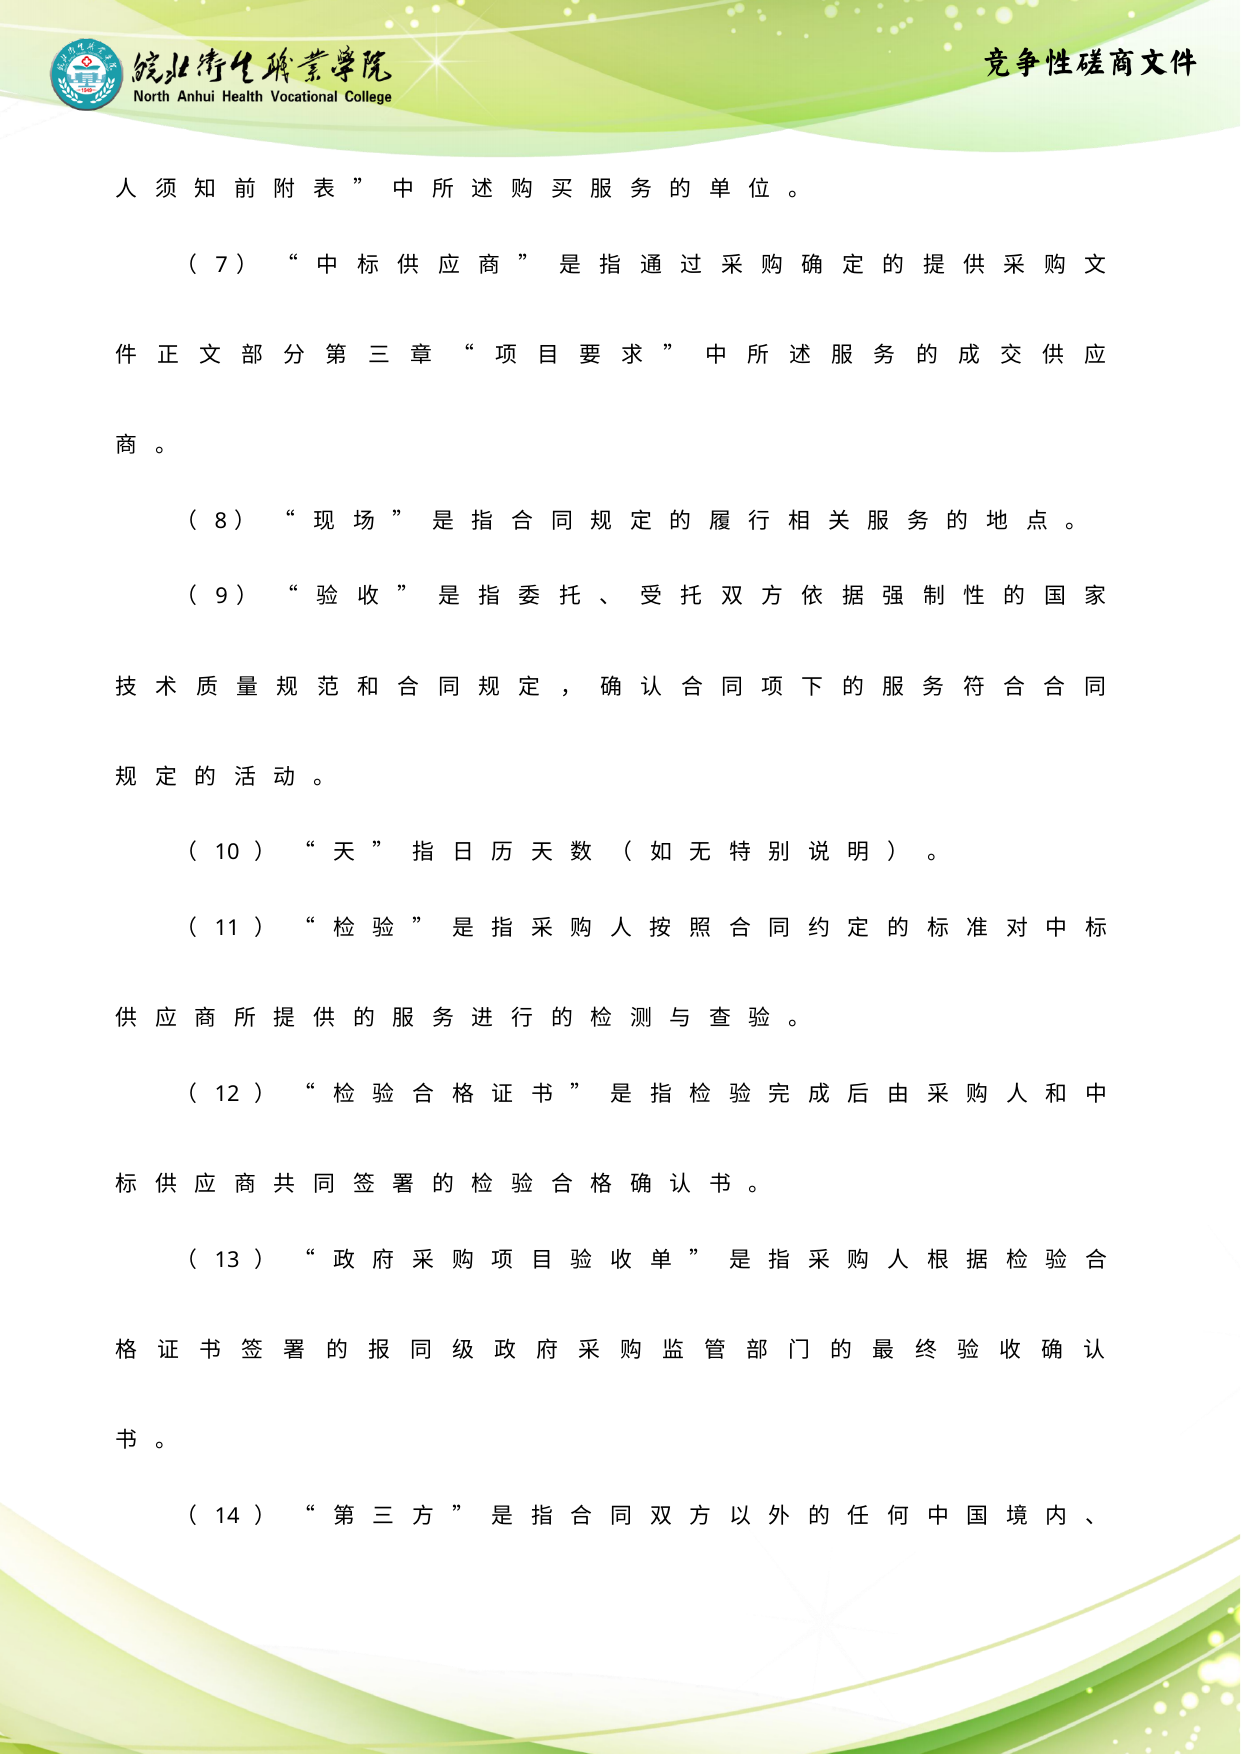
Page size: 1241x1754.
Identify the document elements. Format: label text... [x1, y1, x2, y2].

picture [0, 0, 1241, 1754]
text （11）“检验”是指采购人按照合同约定的标准对中标供应商所提供的服务进行的检测与查验。 [115, 896, 1125, 1046]
text （9）“验收”是指委托、受托双方依据强制性的国家技术质量规范和合同规定，确认合同项下的服务符合合同规定的活动。 [115, 564, 1125, 804]
text （10）“天”指日历天数（如无特别说明）。 [115, 820, 1125, 880]
text （13）“政府采购项目验收单”是指采购人根据检验合格证书签署的报同级政府采购监管部门的最终验收确认书。 [115, 1228, 1125, 1468]
text （7）“中标供应商”是指通过采购确定的提供采购文件正文部分第三章“项目要求”中所述服务的成交供应商。 [115, 233, 1125, 473]
text （12）“检验合格证书”是指检验完成后由采购人和中标供应商共同签署的检验合格确认书。 [115, 1062, 1125, 1212]
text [115, 157, 1125, 217]
text （8）“现场”是指合同规定的履行相关服务的地点。 [115, 489, 1125, 549]
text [115, 1484, 1125, 1544]
